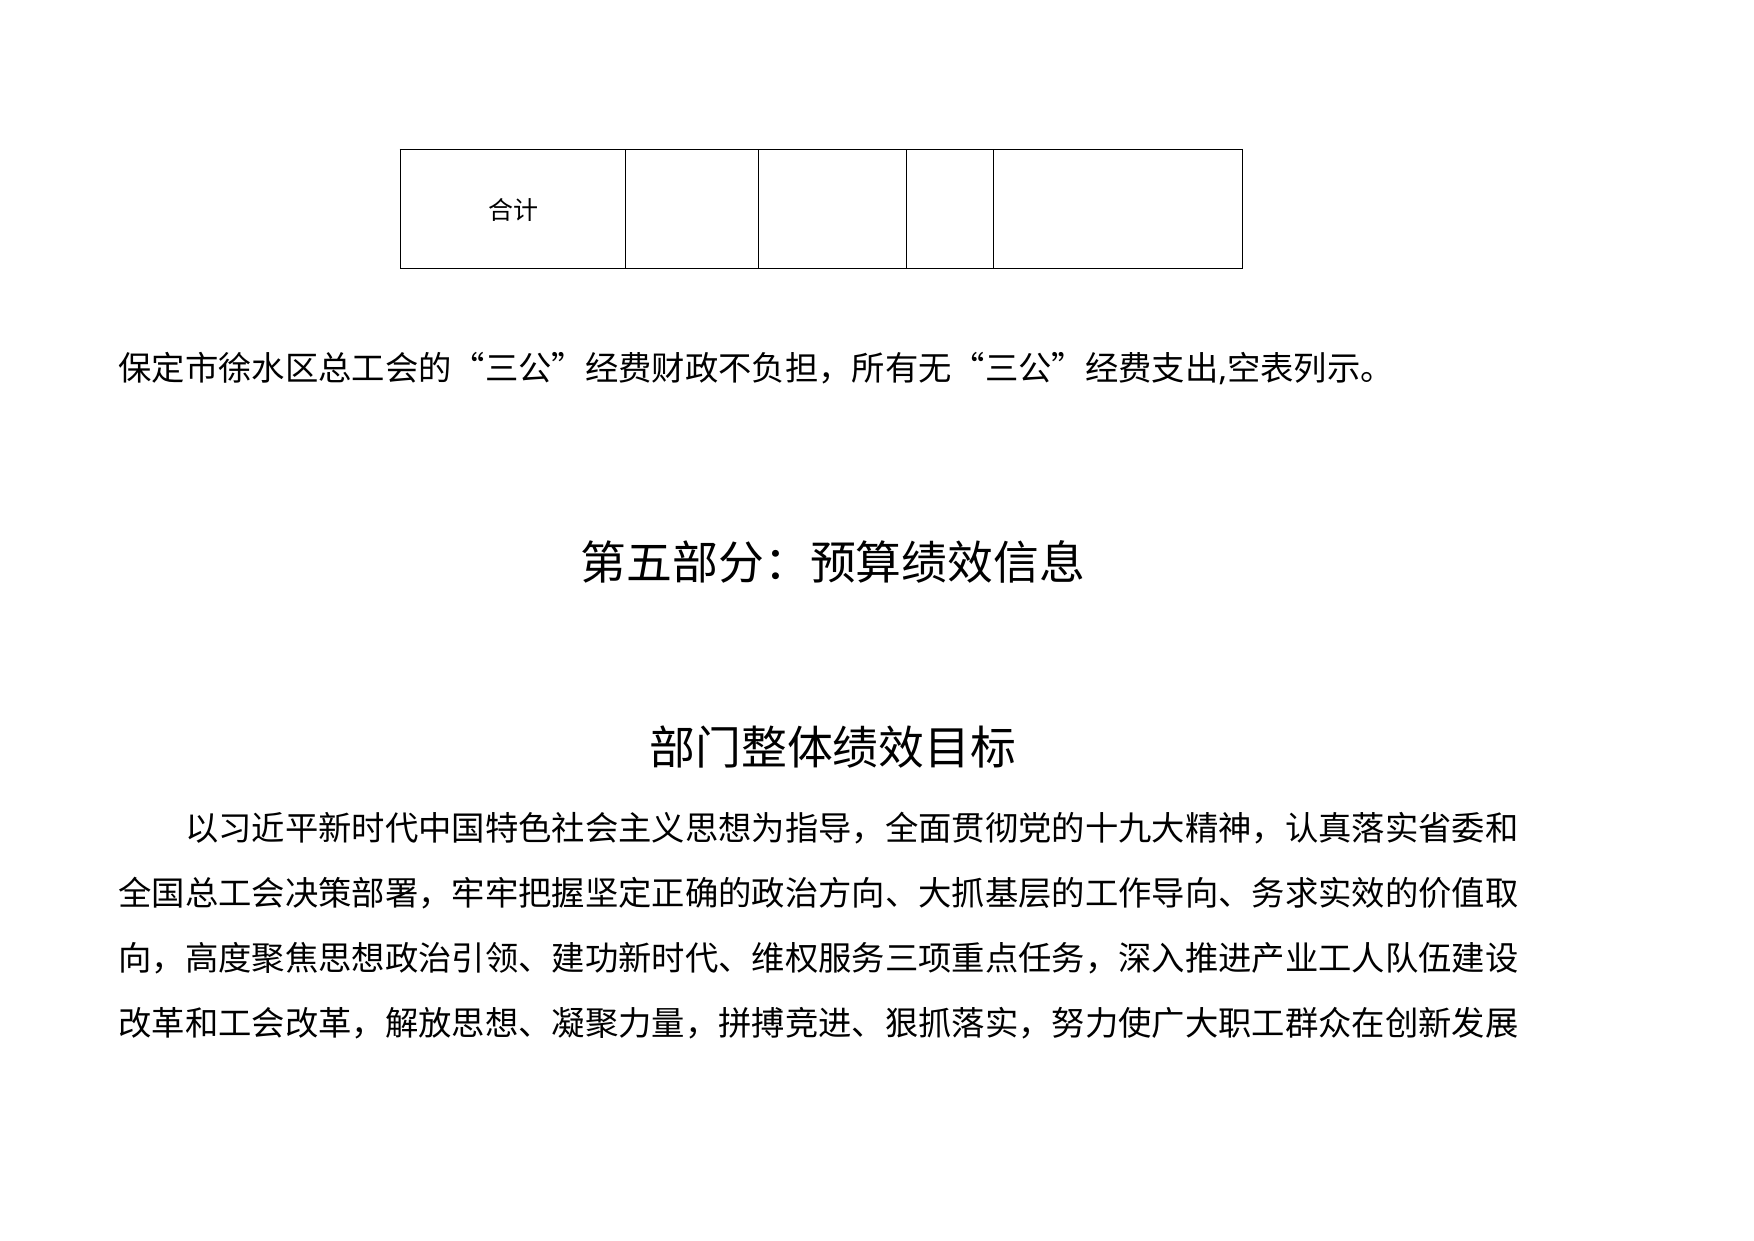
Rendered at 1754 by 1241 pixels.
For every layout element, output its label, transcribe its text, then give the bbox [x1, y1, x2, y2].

table_header [107, 149, 1536, 334]
text 部门整体绩效目标 [118, 696, 1547, 793]
text 保定市徐水区总工会的“三公”经费财政不负担，所有无“三公”经费支出,空表列示。 [118, 334, 1547, 399]
text 第五部分：预算绩效信息 [118, 511, 1547, 608]
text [118, 793, 1547, 1053]
